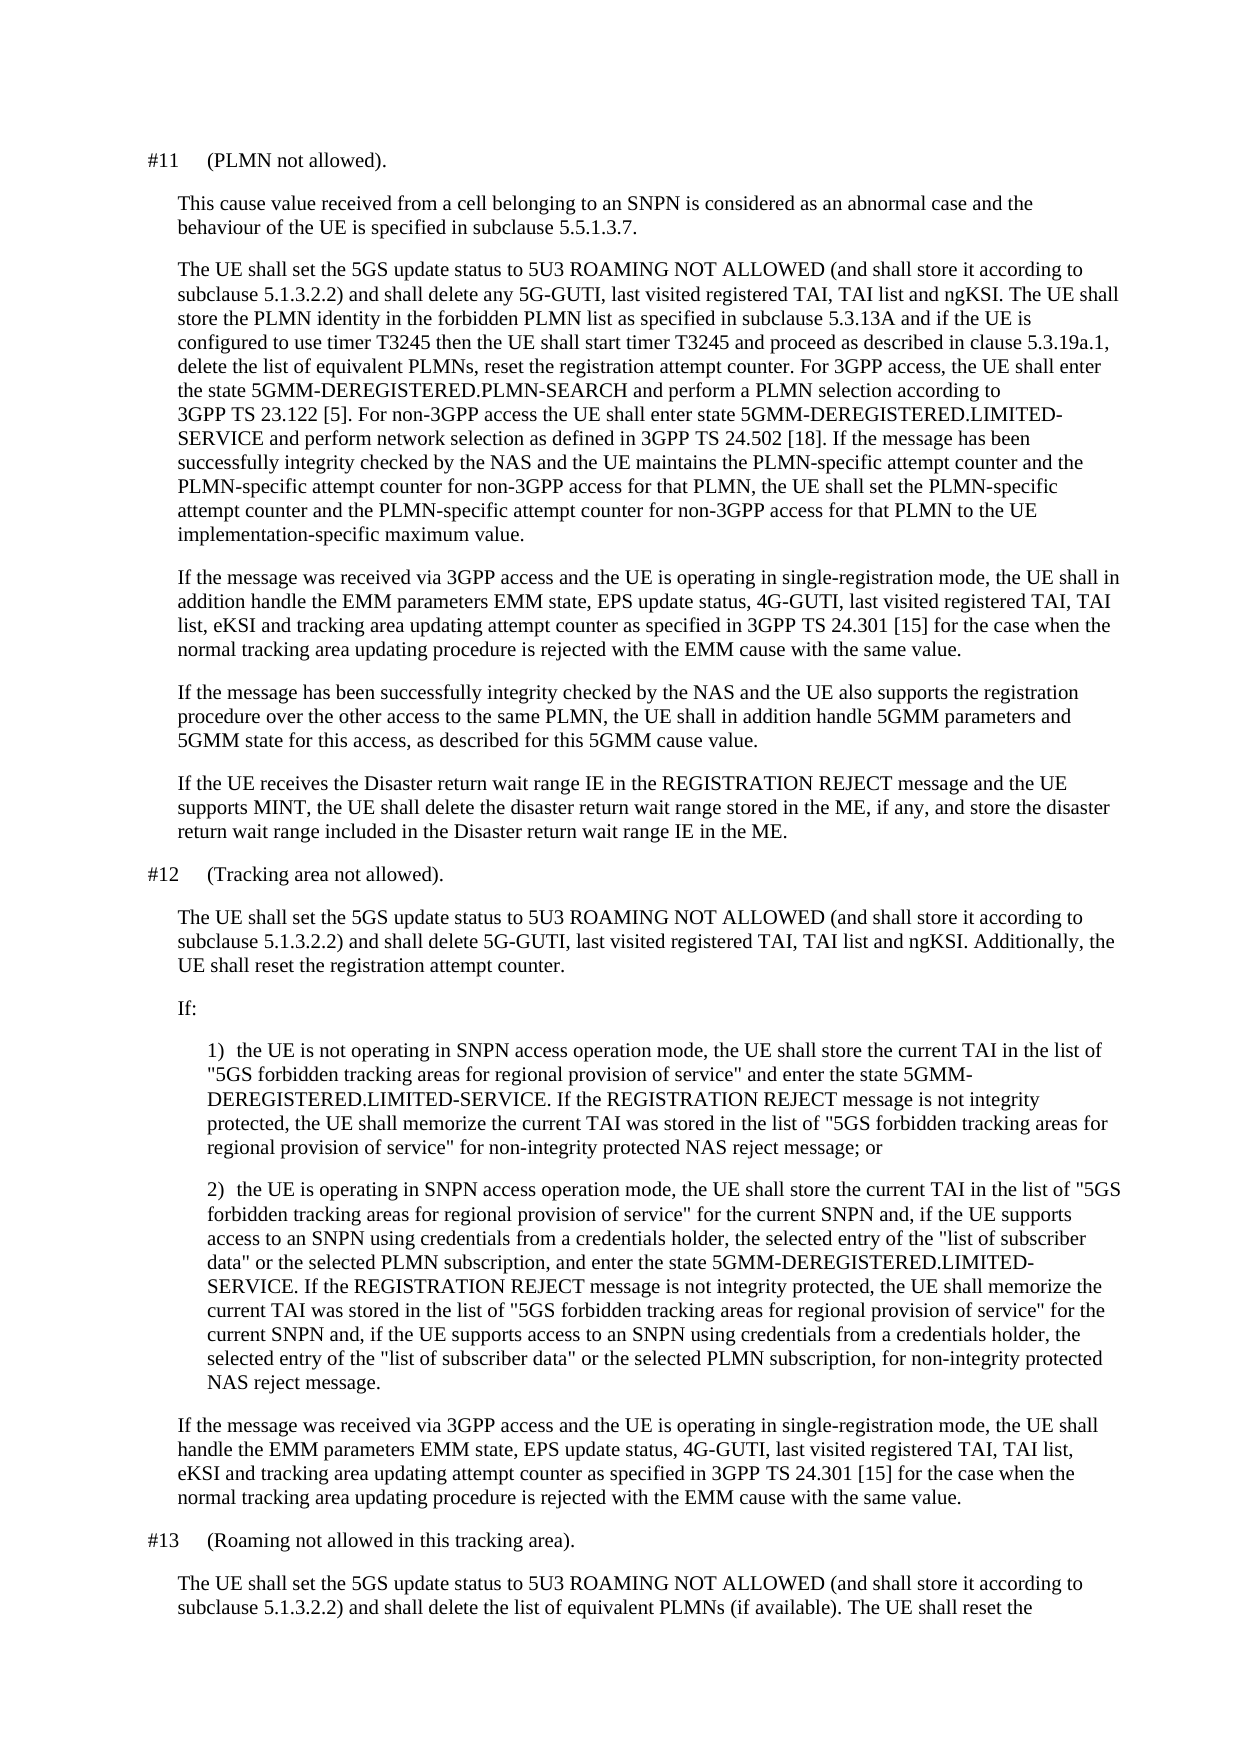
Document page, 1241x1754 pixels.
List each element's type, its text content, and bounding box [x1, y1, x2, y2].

text If the message was received via 3GPP access and the UE is operating in single-registration mode, the UE shall in addition handle the EMM parameters EMM state, EPS update status, 4G-GUTI, last visited registered TAI, TAI list, eKSI and tracking area updating attempt counter as specified in 3GPP TS 24.301 [15] for the case when the normal tracking area updating procedure is rejected with the EMM cause with the same value. [148, 565, 1122, 661]
text #13 (Roaming not allowed in this tracking area). [148, 1528, 1122, 1552]
text 1) the UE is not operating in SNPN access operation mode, the UE shall store the current TAI in the list of "5GS forbidden tracking areas for regional provision of service" and enter the state 5GMM-DEREGISTERED.LIMITED-SERVICE. If the REGISTRATION REJECT message is not integrity protected, the UE shall memorize the current TAI was stored in the list of "5GS forbidden tracking areas for regional provision of service" for non-integrity protected NAS reject message; or [207, 1038, 1122, 1159]
text If the message has been successfully integrity checked by the NAS and the UE also supports the registration procedure over the other access to the same PLMN, the UE shall in addition handle 5GMM parameters and 5GMM state for this access, as described for this 5GMM cause value. [148, 680, 1122, 752]
text If the message was received via 3GPP access and the UE is operating in single-registration mode, the UE shall handle the EMM parameters EMM state, EPS update status, 4G-GUTI, last visited registered TAI, TAI list, eKSI and tracking area updating attempt counter as specified in 3GPP TS 24.301 [15] for the case when the normal tracking area updating procedure is rejected with the EMM cause with the same value. [148, 1413, 1122, 1509]
text #11 (PLMN not allowed). [148, 148, 1122, 172]
text If: [148, 996, 1122, 1019]
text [148, 1571, 1122, 1619]
text If the UE receives the Disaster return wait range IE in the REGISTRATION REJECT message and the UE supports MINT, the UE shall delete the disaster return wait range stored in the ME, if any, and store the disaster return wait range included in the Disaster return wait range IE in the ME. [148, 771, 1122, 843]
text 2) the UE is operating in SNPN access operation mode, the UE shall store the current TAI in the list of "5GS forbidden tracking areas for regional provision of service" for the current SNPN and, if the UE supports access to an SNPN using credentials from a credentials holder, the selected entry of the "list of subscriber data" or the selected PLMN subscription, and enter the state 5GMM-DEREGISTERED.LIMITED-SERVICE. If the REGISTRATION REJECT message is not integrity protected, the UE shall memorize the current TAI was stored in the list of "5GS forbidden tracking areas for regional provision of service" for the current SNPN and, if the UE supports access to an SNPN using credentials from a credentials holder, the selected entry of the "list of subscriber data" or the selected PLMN subscription, for non-integrity protected NAS reject message. [207, 1177, 1122, 1394]
text #12 (Tracking area not allowed). [148, 862, 1122, 886]
text The UE shall set the 5GS update status to 5U3 ROAMING NOT ALLOWED (and shall store it according to subclause 5.1.3.2.2) and shall delete 5G-GUTI, last visited registered TAI, TAI list and ngKSI. Additionally, the UE shall reset the registration attempt counter. [148, 904, 1122, 977]
text This cause value received from a cell belonging to an SNPN is considered as an abnormal case and the behaviour of the UE is specified in subclause 5.5.1.3.7. [148, 191, 1122, 239]
text The UE shall set the 5GS update status to 5U3 ROAMING NOT ALLOWED (and shall store it according to subclause 5.1.3.2.2) and shall delete any 5G-GUTI, last visited registered TAI, TAI list and ngKSI. The UE shall store the PLMN identity in the forbidden PLMN list as specified in subclause 5.3.13A and if the UE is configured to use timer T3245 then the UE shall start timer T3245 and proceed as described in clause 5.3.19a.1, delete the list of equivalent PLMNs, reset the registration attempt counter. For 3GPP access, the UE shall enter the state 5GMM-DEREGISTERED.PLMN-SEARCH and perform a PLMN selection according to 3GPP TS 23.122 [5]. For non-3GPP access the UE shall enter state 5GMM-DEREGISTERED.LIMITED-SERVICE and perform network selection as defined in 3GPP TS 24.502 [18]. If the message has been successfully integrity checked by the NAS and the UE maintains the PLMN-specific attempt counter and the PLMN-specific attempt counter for non-3GPP access for that PLMN, the UE shall set the PLMN-specific attempt counter and the PLMN-specific attempt counter for non-3GPP access for that PLMN to the UE implementation-specific maximum value. [148, 257, 1122, 546]
